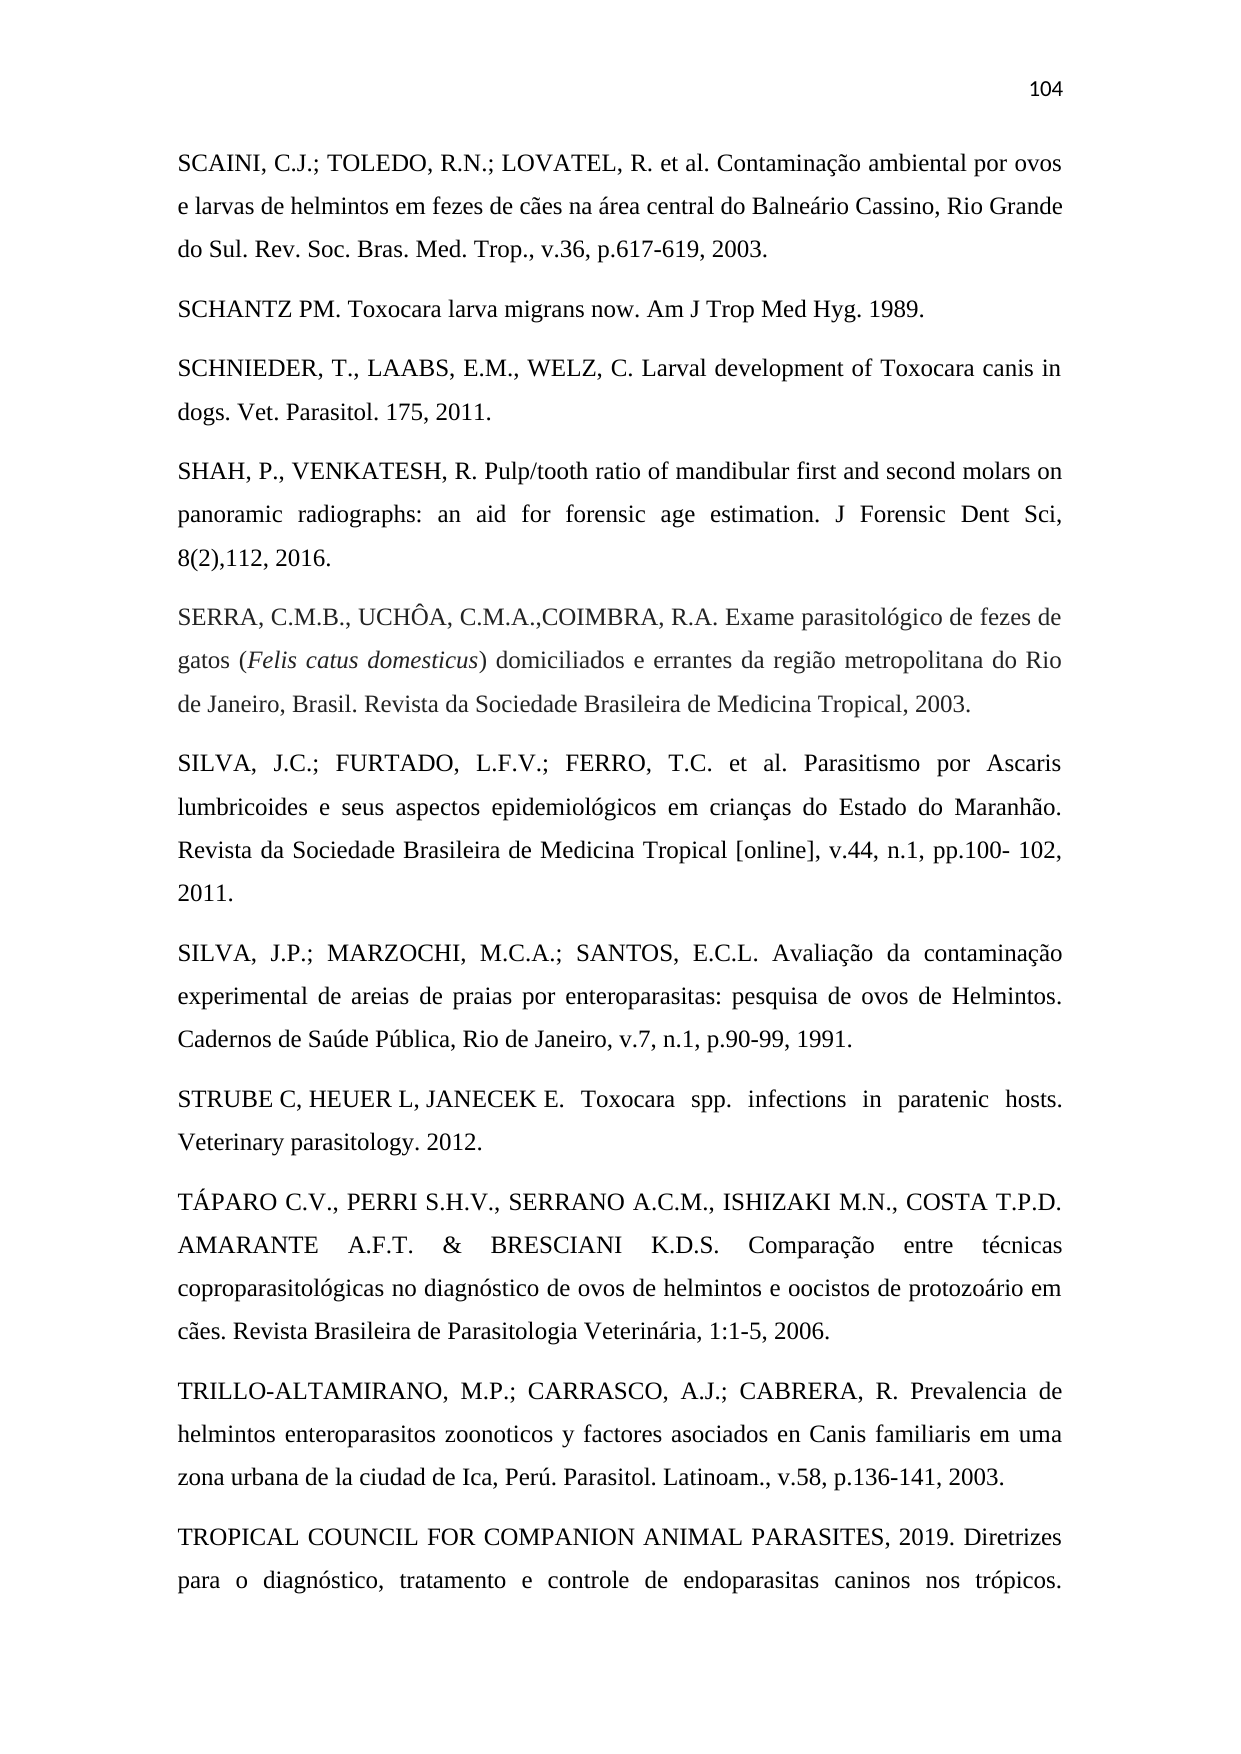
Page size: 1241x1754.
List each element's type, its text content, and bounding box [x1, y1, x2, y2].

text SCHANTZ PM. Toxocara larva migrans now. Am J Trop Med Hyg. 1989. [177, 294, 1063, 322]
text SCHNIEDER, T., LAABS, E.M., WELZ, C. Larval development of Toxocara canis in dogs. Vet. Parasitol. 175, 2011. [177, 353, 1063, 425]
text SERRA, C.M.B., UCHÔA, C.M.A.,COIMBRA, R.A. Exame parasitológico de fezes de gatos (Felis catus domesticus) domiciliados e errantes da região metropolitana do Rio de Janeiro, Brasil. Revista da Sociedade Brasileira de Medicina Tropical, 2003. [177, 631, 1063, 717]
text SCAINI, C.J.; TOLEDO, R.N.; LOVATEL, R. et al. Contaminação ambiental por ovos e larvas de helmintos em fezes de cães na área central do Balneário Cassino, Rio Grande do Sul. Rev. Soc. Bras. Med. Trop., v.36, p.617-619, 2003. [177, 148, 1063, 263]
text SHAH, P., VENKATESH, R. Pulp/tooth ratio of mandibular first and second molars on panoramic radiographs: an aid for forensic age estimation. J Forensic Dent Sci, 8(2),112, 2016. [177, 456, 1063, 571]
text SILVA, J.P.; MARZOCHI, M.C.A.; SANTOS, E.C.L. Avaliação da contaminação experimental de areias de praias por enteroparasitas: pesquisa de ovos de Helmintos. Cadernos de Saúde Pública, Rio de Janeiro, v.7, n.1, p.90-99, 1991. [177, 938, 1063, 1053]
text TRILLO-ALTAMIRANO, M.P.; CARRASCO, A.J.; CABRERA, R. Prevalencia de helmintos enteroparasitos zoonoticos y factores asociados en Canis familiaris em uma zona urbana de la ciudad de Ica, Perú. Parasitol. Latinoam., v.58, p.136-141, 2003. [177, 1376, 1063, 1491]
text STRUBE C, HEUER L, JANECEK E. Toxocara spp. infections in paratenic hosts. Veterinary parasitology. 2012. [177, 1084, 1063, 1156]
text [177, 1522, 1063, 1594]
text SILVA, J.C.; FURTADO, L.F.V.; FERRO, T.C. et al. Parasitismo por Ascaris lumbricoides e seus aspectos epidemiológicos em crianças do Estado do Maranhão. Revista da Sociedade Brasileira de Medicina Tropical [online], v.44, n.1, pp.100- 102, 2011. [177, 748, 1063, 907]
text TÁPARO C.V., PERRI S.H.V., SERRANO A.C.M., ISHIZAKI M.N., COSTA T.P.D. AMARANTE A.F.T. & BRESCIANI K.D.S. Comparação entre técnicas coproparasitológicas no diagnóstico de ovos de helmintos e oocistos de protozoário em cães. Revista Brasileira de Parasitologia Veterinária, 1:1-5, 2006. [177, 1187, 1063, 1345]
